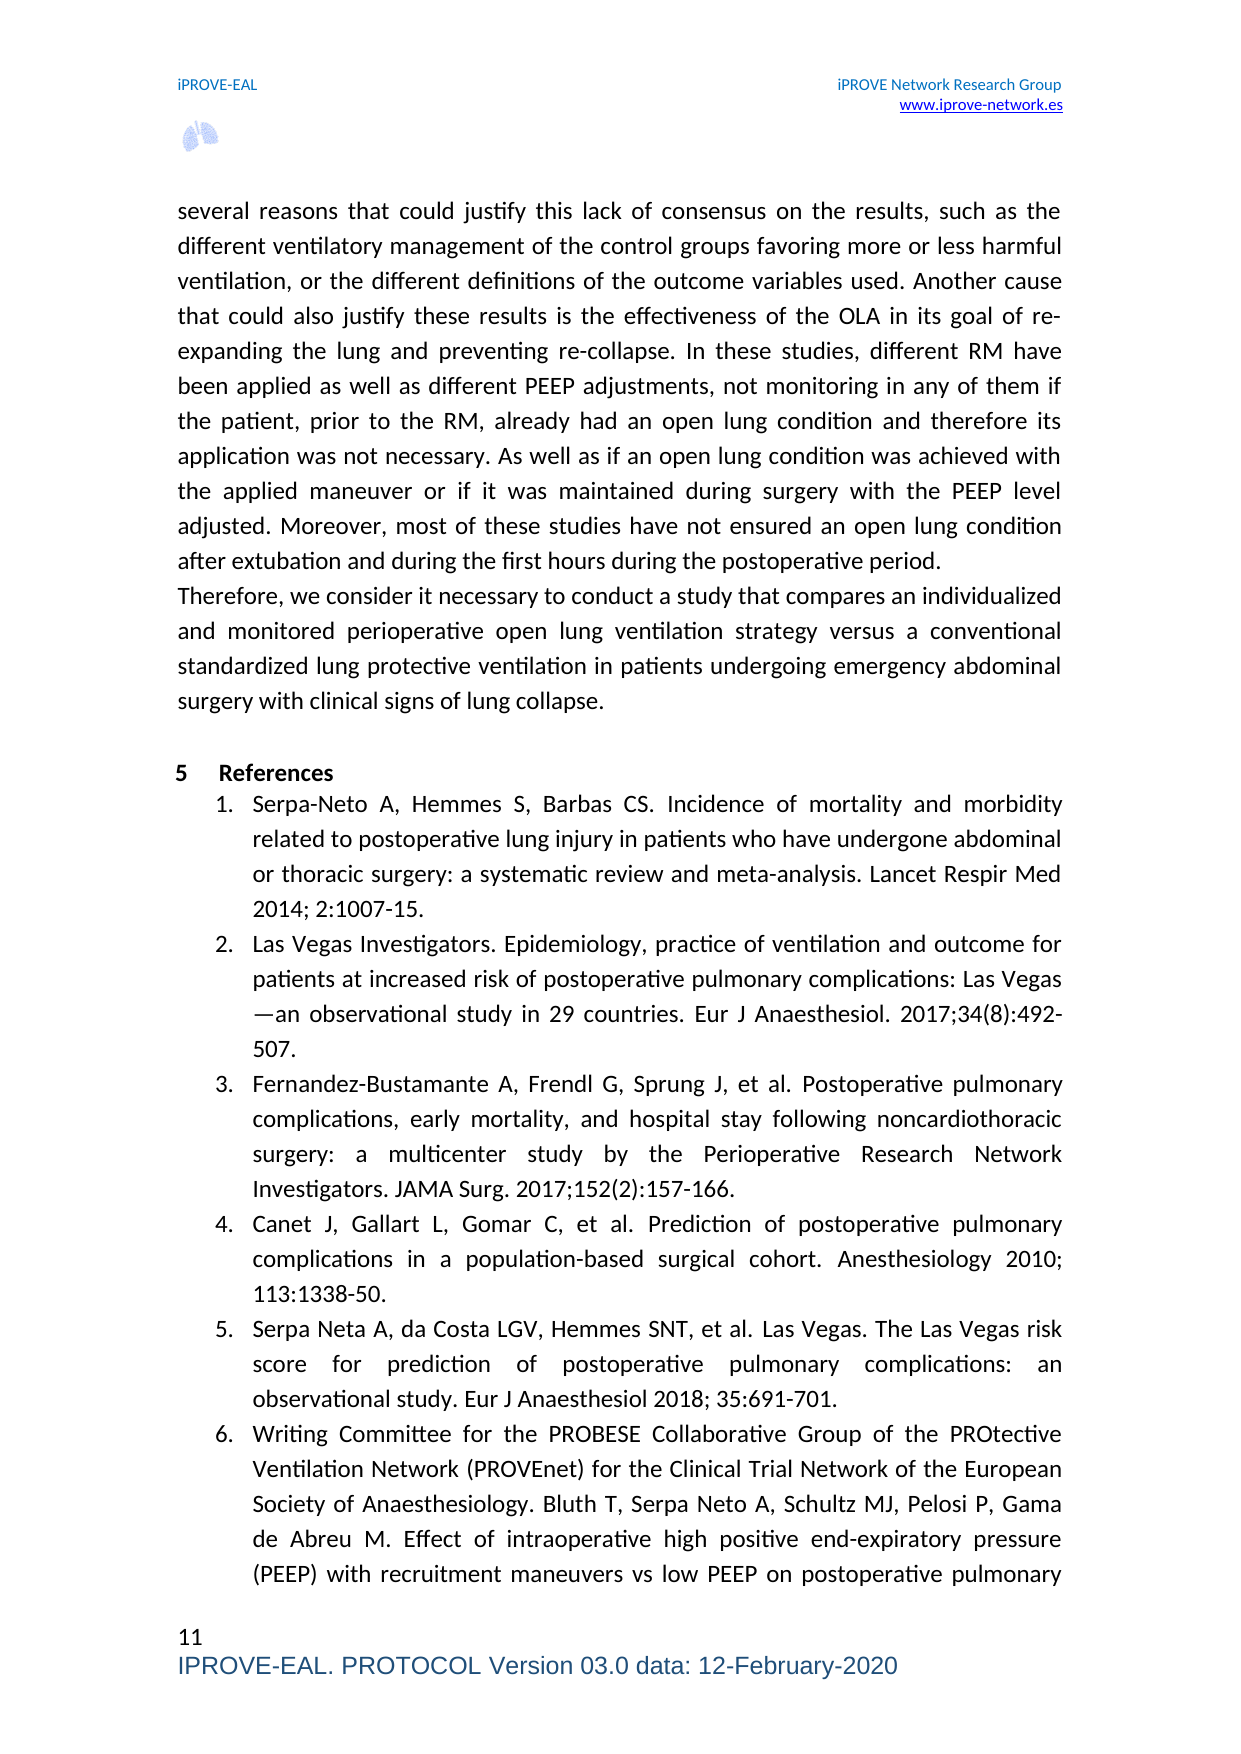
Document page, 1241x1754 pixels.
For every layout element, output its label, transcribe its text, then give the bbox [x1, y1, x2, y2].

text Therefore, we consider it necessary to conduct a study that compares an individualized and monitored perioperative open lung ventilation strategy versus a conventional standardized lung protective ventilation in patients undergoing emergency abdominal surgery with clinical signs of lung collapse. [177, 580, 1063, 716]
list Serpa-Neto A, Hemmes S, Barbas CS. Incidence of mortality and morbidity related to postoperative lung injury in patients who have undergone abdominal or thoracic surgery: a systematic review and meta-analysis. Lancet Respir Med 2014; 2:1007-15. [215, 788, 1063, 923]
list Las Vegas Investigators. Epidemiology, practice of ventilation and outcome for patients at increased risk of postoperative pulmonary complications: Las Vegas—an observational study in 29 countries. Eur J Anaesthesiol. 2017;34(8):492-507. [215, 928, 1063, 1063]
list Fernandez-Bustamante A, Frendl G, Sprung J, et al. Postoperative pulmonary complications, early mortality, and hospital stay following noncardiothoracic surgery: a multicenter study by the Perioperative Research Network Investigators. JAMA Surg. 2017;152(2):157-166. [215, 1068, 1063, 1203]
list Canet J, Gallart L, Gomar C, et al. Prediction of postoperative pulmonary complications in a population-based surgical cohort. Anesthesiology 2010; 113:1338-50. [215, 1208, 1063, 1308]
picture [177, 114, 224, 165]
list References [175, 757, 1063, 788]
list Serpa Neta A, da Costa LGV, Hemmes SNT, et al. Las Vegas. The Las Vegas risk score for prediction of postoperative pulmonary complications: an observational study. Eur J Anaesthesiol 2018; 35:691-701. [215, 1313, 1063, 1413]
